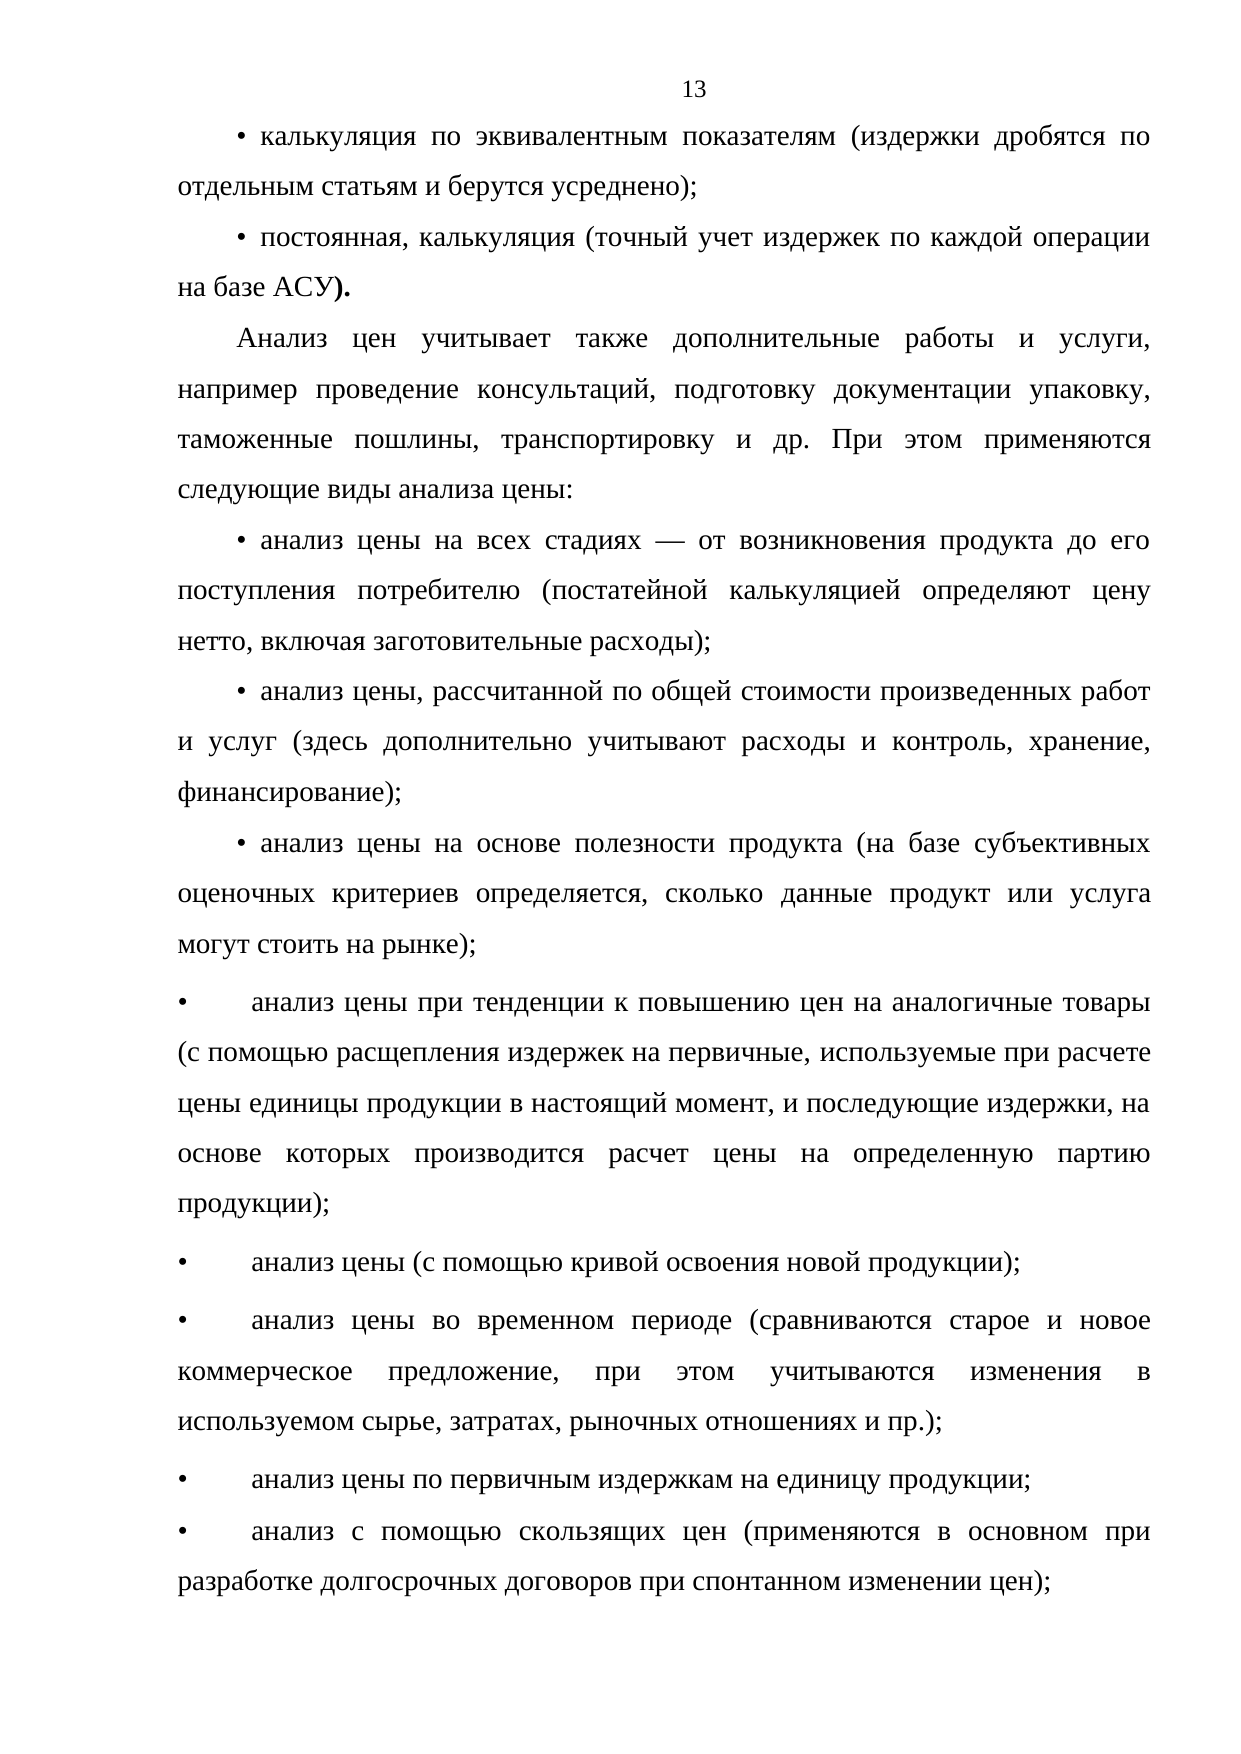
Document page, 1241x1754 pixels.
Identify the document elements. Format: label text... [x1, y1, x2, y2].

list анализ цены по первичным издержкам на единицу продукции; [177, 1461, 1152, 1495]
list анализ с помощью скользящих цен (применяются в основном при разработке долгосрочных договоров при спонтанном изменении цен); [177, 1513, 1152, 1597]
list анализ цены на основе полезности продукта (на базе субъективных оценочных критериев определяется, сколько данные продукт или услуга могут стоить на рынке); [177, 825, 1152, 959]
list анализ цены (с помощью кривой освоения новой продукции); [177, 1244, 1152, 1277]
list постоянная, калькуляция (точный учет издержек по каждой операции на базе АСУ). [177, 219, 1152, 303]
text Анализ цен учитывает также дополнительные работы и услуги, например проведение консультаций, подготовку документации упаковку, таможенные пошлины, транспортировку и др. При этом применяются следующие виды анализа цены: [177, 320, 1152, 505]
list анализ цены, рассчитанной по общей стоимости произведенных работ и услуг (здесь дополнительно учитывают расходы и контроль, хранение, финансирование); [177, 673, 1152, 807]
list анализ цены на всех стадиях — от возникновения продукта до его поступления потребителю (постатейной калькуляцией определяют цену нетто, включая заготовительные расходы); [177, 522, 1152, 656]
list анализ цены при тенденции к повышению цен на аналогичные товары (с помощью расщепления издержек на первичные, используемые при расчете цены единицы продукции в настоящий момент, и последующие издержки, на основе которых производится расчет цены на определенную партию продукции); [177, 984, 1152, 1219]
list калькуляция по эквивалентным показателям (издержки дробятся по отдельным статьям и берутся усреднено); [177, 118, 1152, 202]
list анализ цены во временном периоде (сравниваются старое и новое коммерческое предложение, при этом учитываются изменения в используемом сырье, затратах, рыночных отношениях и пр.); [177, 1302, 1152, 1436]
